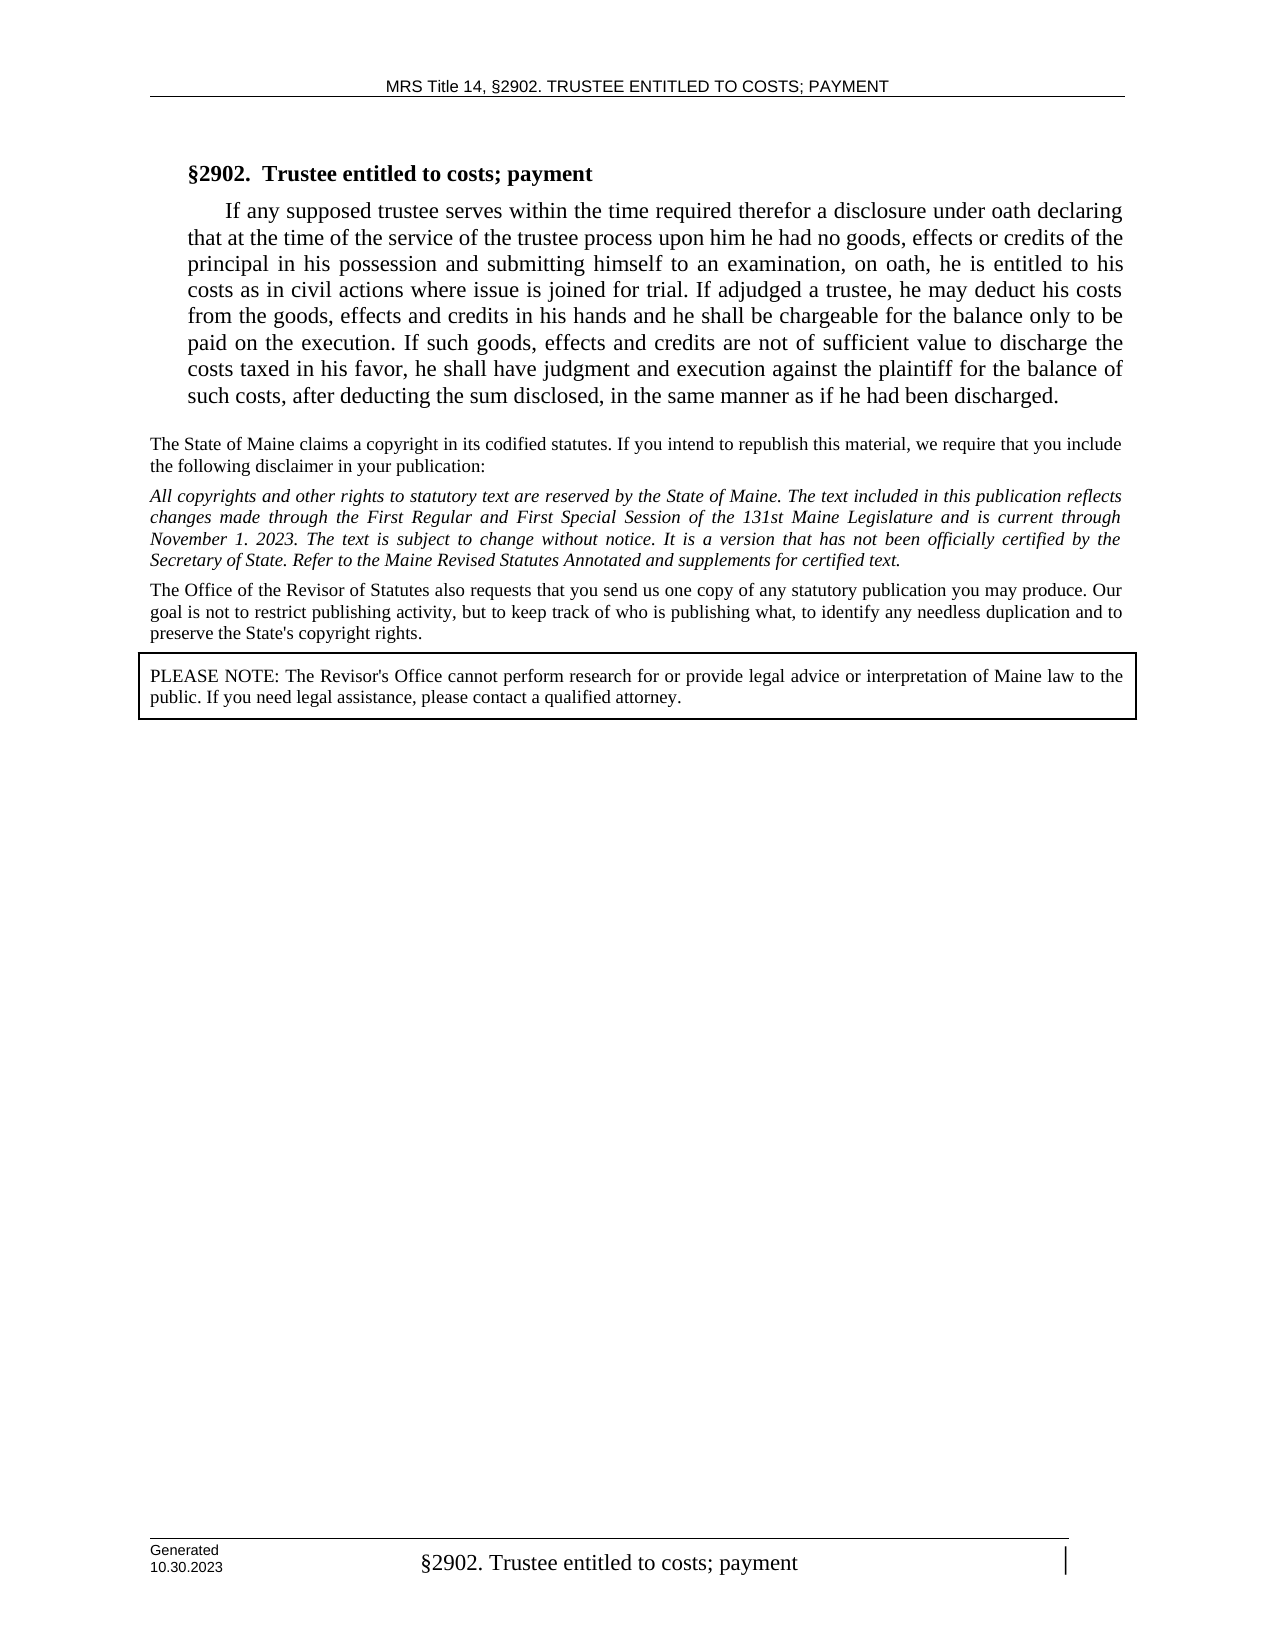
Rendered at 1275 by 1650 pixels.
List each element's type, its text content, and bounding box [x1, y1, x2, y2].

text All copyrights and other rights to statutory text are reserved by the State of Maine. The text included in this publication reflects changes made through the First Regular and First Special Session of the 131st Maine Legislature and is current through November 1. 2023 . The text is subject to change without notice. It is a version that has not been officially certified by the Secretary of State. Refer to the Maine Revised Statutes Annotated and supplements for certified text. [150, 484, 1125, 571]
text If any supposed trustee serves within the time required therefor a disclosure under oath declaring that at the time of the service of the trustee process upon him he had no goods, effects or credits of the principal in his possession and submitting himself to an examination, on oath, he is entitled to his costs as in civil actions where issue is joined for trial. If adjudged a trustee, he may deduct his costs from the goods, effects and credits in his hands and he shall be chargeable for the balance only to be paid on the execution. If such goods, effects and credits are not of sufficient value to discharge the costs taxed in his favor, he shall have judgment and execution against the plaintiff for the balance of such costs, after deducting the sum disclosed, in the same manner as if he had been discharged. [187, 197, 1125, 408]
text The State of Maine claims a copyright in its codified statutes. If you intend to republish this material, we require that you include the following disclaimer in your publication: [150, 433, 1125, 476]
text The Office of the Revisor of Statutes also requests that you send us one copy of any statutory publication you may produce. Our goal is not to restrict publishing activity, but to keep track of who is publishing what, to identify any needless duplication and to preserve the State's copyright rights. [150, 579, 1125, 644]
text §2902. Trustee entitled to costs; payment [187, 160, 1125, 187]
text PLEASE NOTE: The Revisor's Office cannot perform research for or provide legal advice or interpretation of Maine law to the public. If you need legal assistance, please contact a qualified attorney. [140, 654, 1135, 718]
